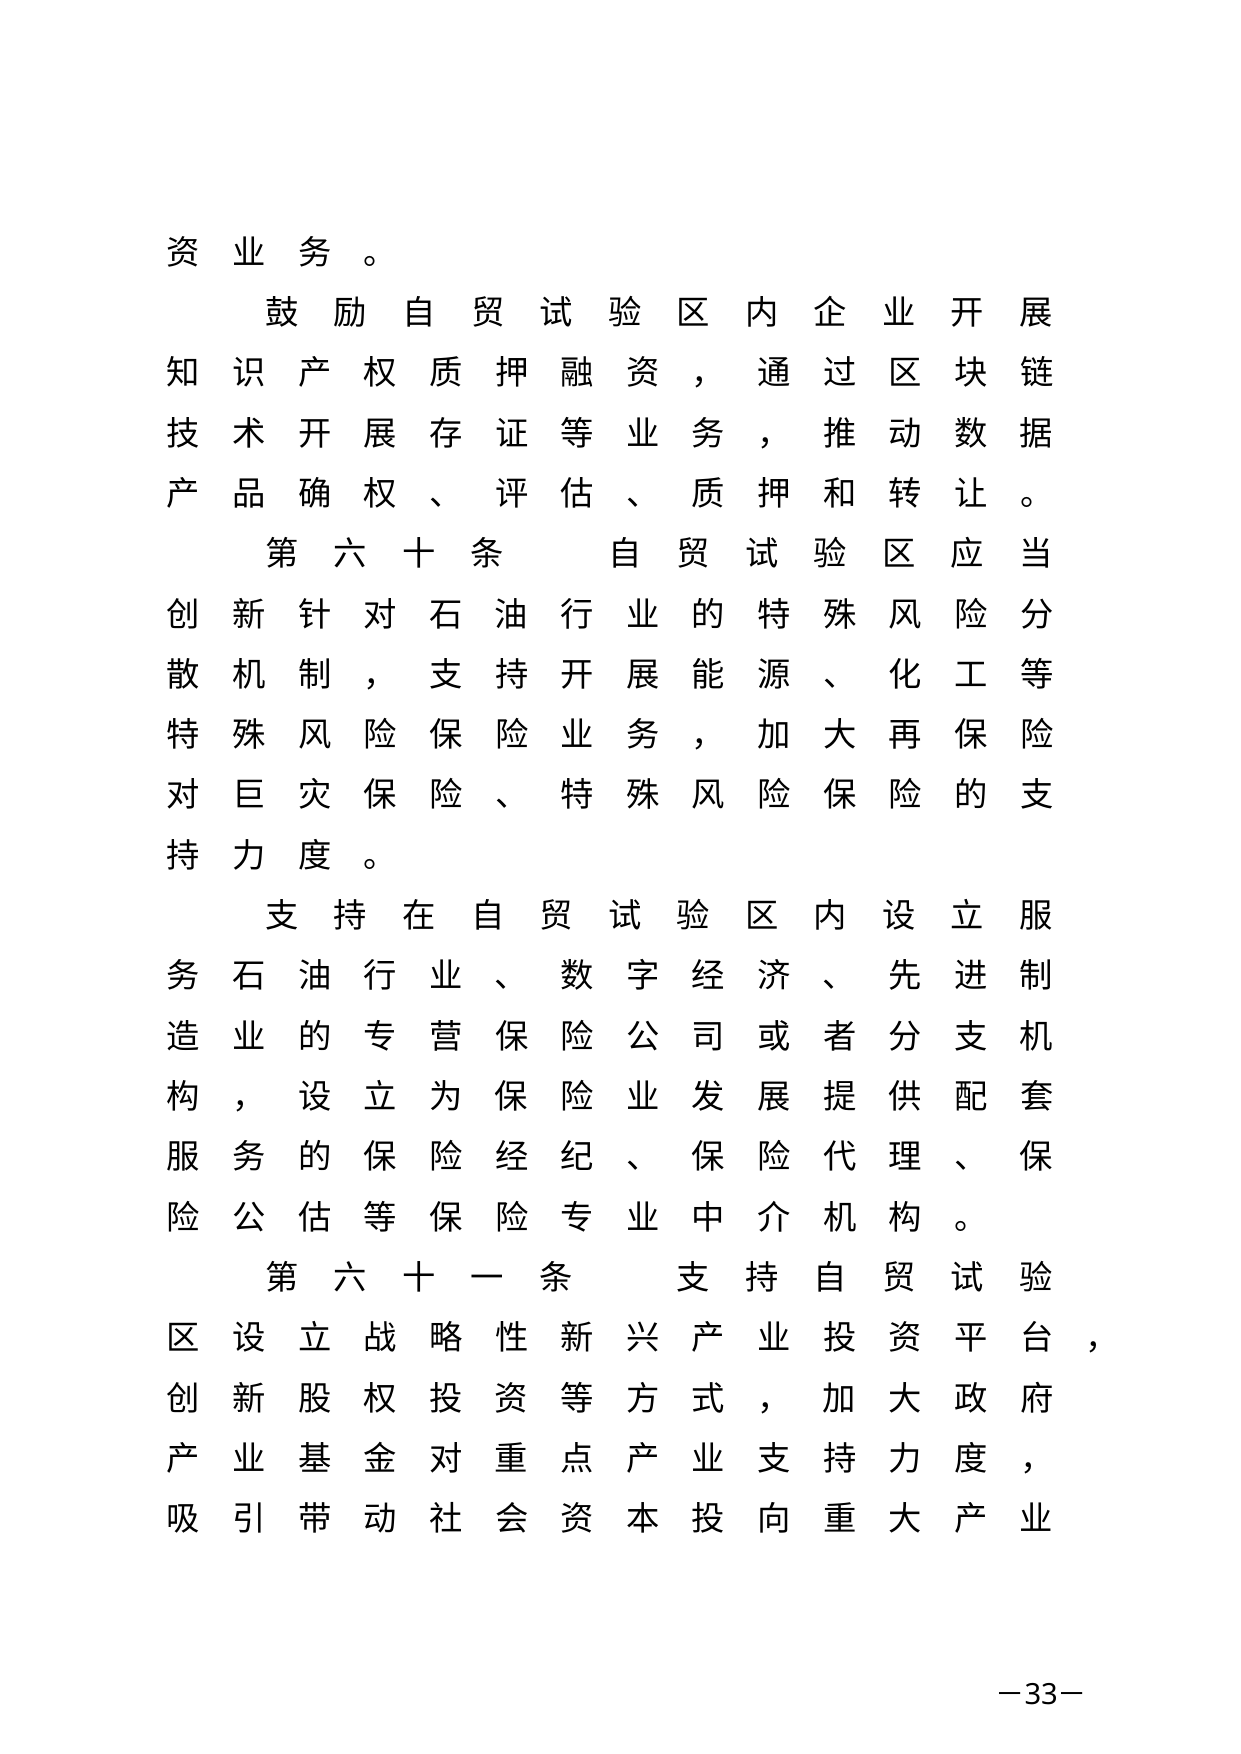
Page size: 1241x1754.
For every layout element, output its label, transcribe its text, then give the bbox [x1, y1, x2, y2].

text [167, 219, 1085, 280]
text 第六十条 自贸试验区应当创新针对石油行业的特殊风险分散机制，支持开展能源、化工等特殊风险保险业务，加大再保险对巨灾保险、特殊风险保险的支持力度。 [167, 521, 1085, 883]
text 支持在自贸试验区内设立服务石油行业、数字经济、先进制造业的专营保险公司或者分支机构，设立为保险业发展提供配套服务的保险经纪、保险代理、保险公估等保险专业中介机构。 [167, 883, 1085, 1245]
text 鼓励自贸试验区内企业开展知识产权质押融资，通过区块链技术开展存证等业务，推动数据产品确权、评估、质押和转让。 [167, 280, 1085, 521]
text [167, 1245, 1085, 1546]
